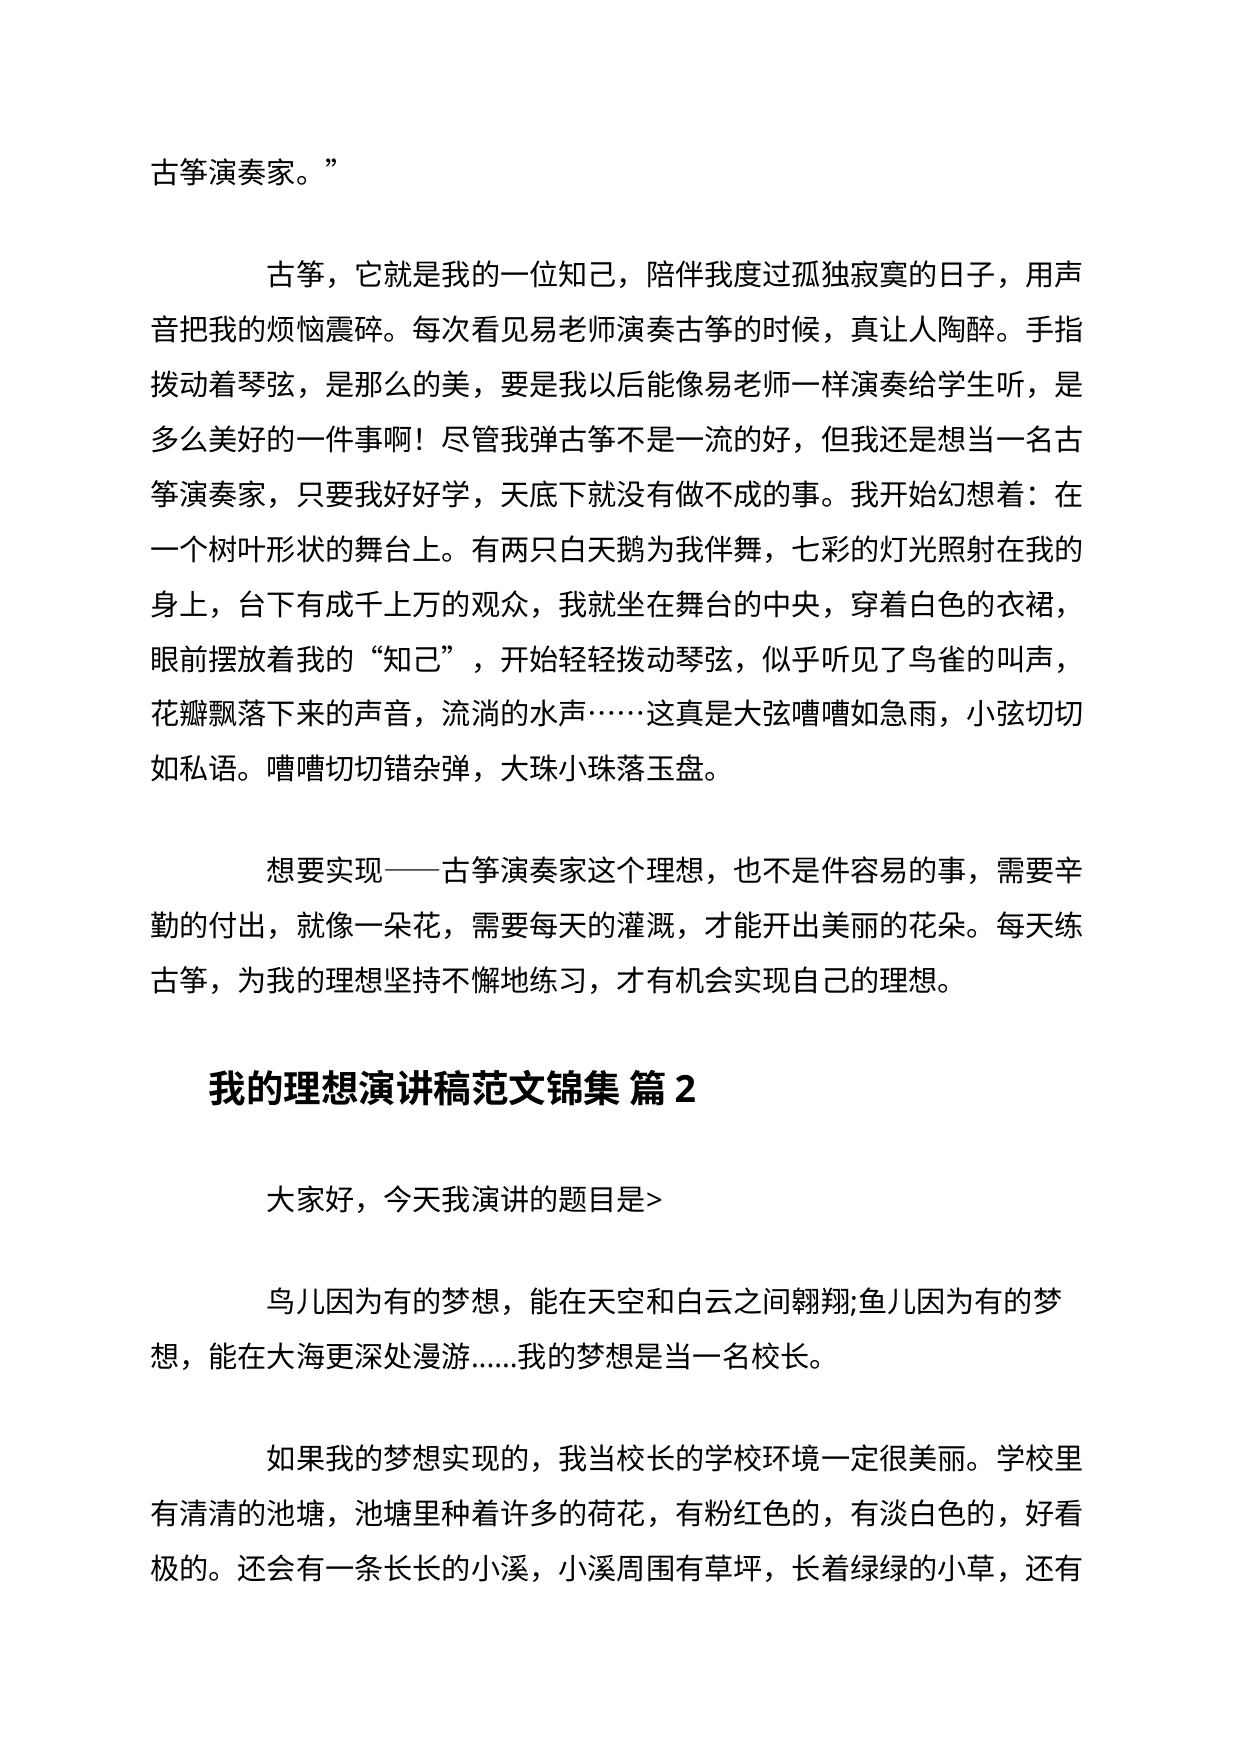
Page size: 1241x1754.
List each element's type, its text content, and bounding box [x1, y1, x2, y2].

text 古筝，它就是我的一位知己，陪伴我度过孤独寂寞的日子，用声音把我的烦恼震碎。每次看见易老师演奏古筝的时候，真让人陶醉。手指拨动着琴弦，是那么的美，要是我以后能像易老师一样演奏给学生听，是多么美好的一件事啊！尽管我弹古筝不是一流的好，但我还是想当一名古筝演奏家，只要我好好学，天底下就没有做不成的事。我开始幻想着：在一个树叶形状的舞台上。有两只白天鹅为我伴舞，七彩的灯光照射在我的身上，台下有成千上万的观众，我就坐在舞台的中央，穿着白色的衣裙，眼前摆放着我的“知己”，开始轻轻拨动琴弦，似乎听见了鸟雀的叫声，花瓣飘落下来的声音，流淌的水声……这真是大弦嘈嘈如急雨，小弦切切如私语。嘈嘈切切错杂弹，大珠小珠落玉盘。 [150, 252, 1090, 788]
text 大家好，今天我演讲的题目是> [150, 1177, 1090, 1219]
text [150, 150, 1090, 192]
text 想要实现——古筝演奏家这个理想，也不是件容易的事，需要辛勤的付出，就像一朵花，需要每天的灌溉，才能开出美丽的花朵。每天练古筝，为我的理想坚持不懈地练习，才有机会实现自己的理想。 [150, 848, 1090, 1000]
text 我的理想演讲稿范文锦集 篇2 [150, 1059, 1090, 1114]
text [150, 1436, 1090, 1588]
text 鸟儿因为有的梦想，能在天空和白云之间翱翔;鱼儿因为有的梦想，能在大海更深处漫游......我的梦想是当一名校长。 [150, 1279, 1090, 1376]
